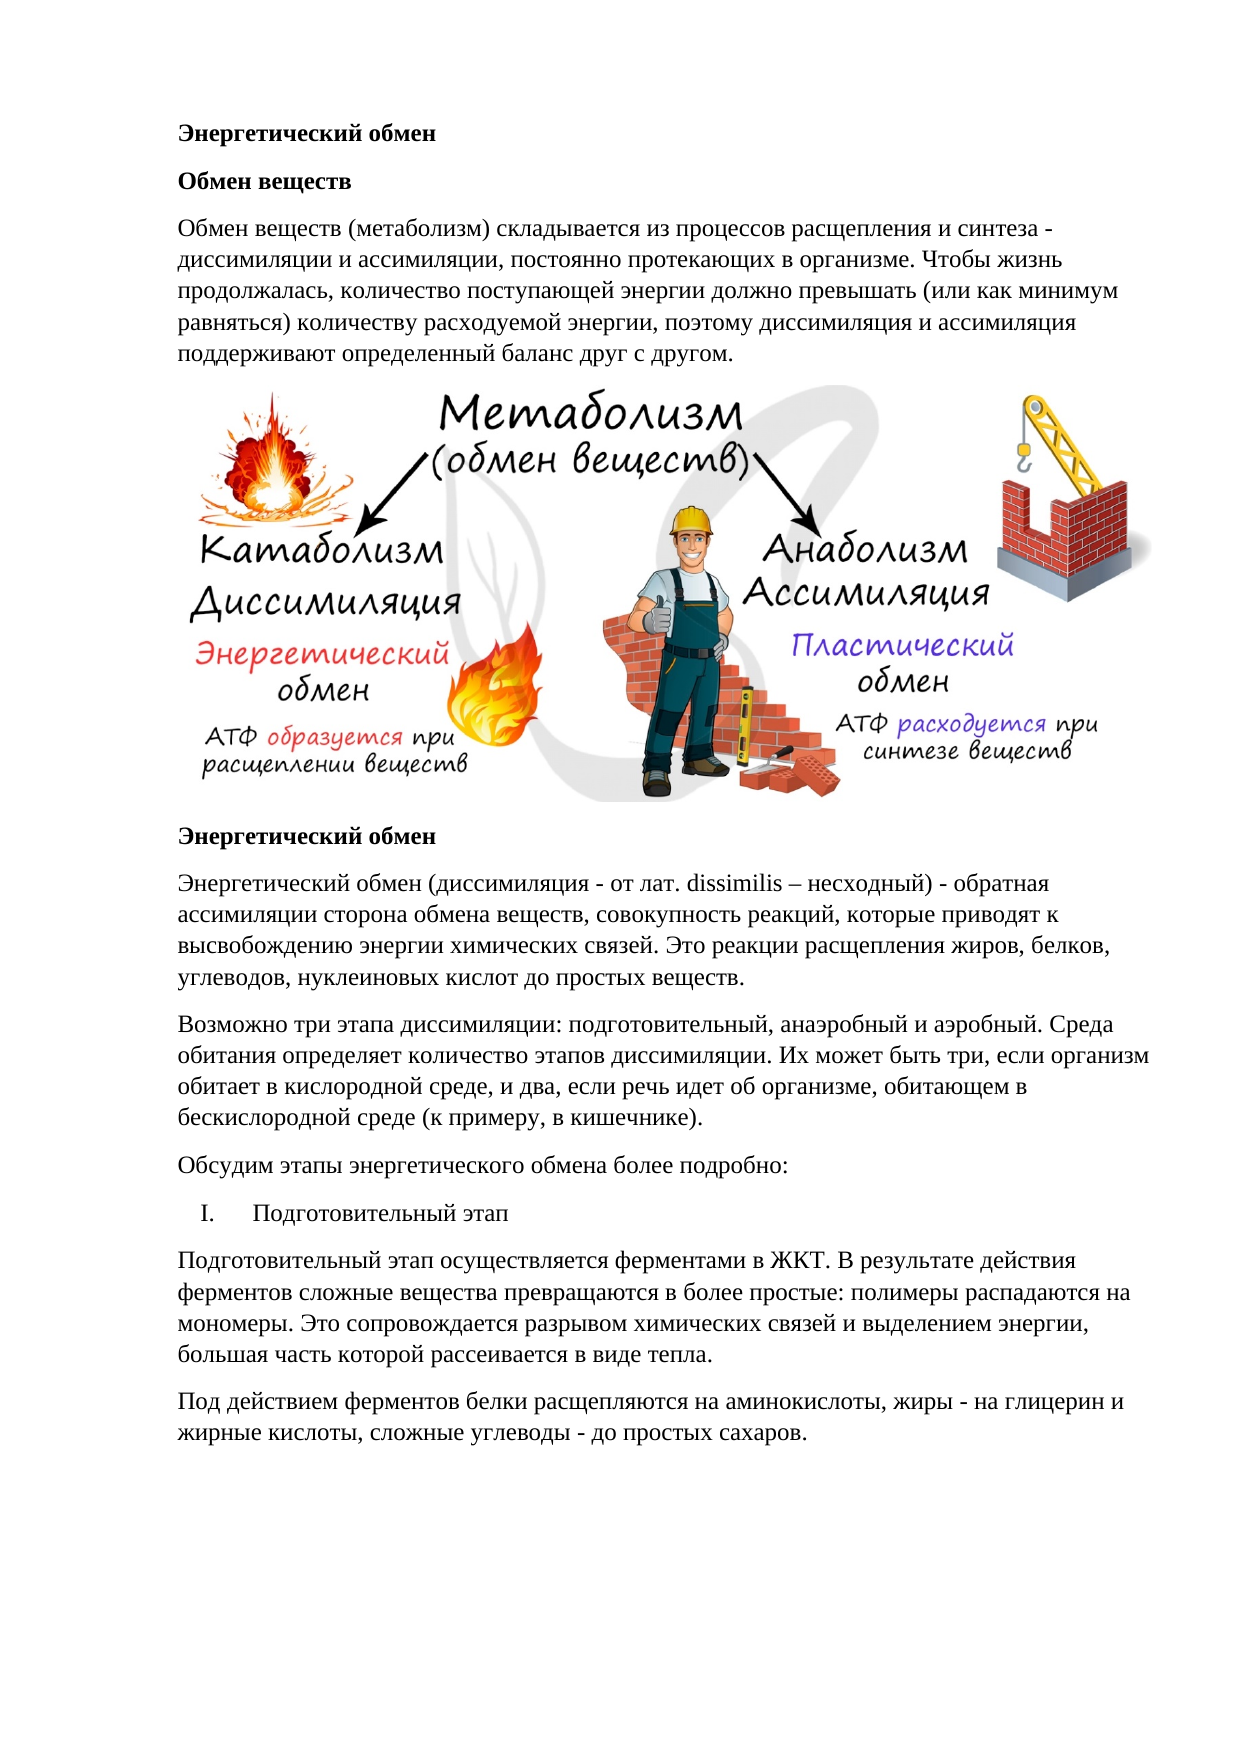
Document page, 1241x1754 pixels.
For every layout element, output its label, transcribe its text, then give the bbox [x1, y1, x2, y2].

picture [177, 385, 1152, 802]
text Возможно три этапа диссимиляции: подготовительный, анаэробный и аэробный. Среда обитания определяет количество этапов диссимиляции. Их может быть три, если организм обитает в кислородной среде, и два, если речь идет об организме, обитающем в бескислородной среде (к примеру, в кишечнике). [177, 1009, 1152, 1131]
text Энергетический обмен [177, 118, 1152, 147]
text Обмен веществ (метаболизм) складывается из процессов расщепления и синтеза - диссимиляции и ассимиляции, постоянно протекающих в организме. Чтобы жизнь продолжалась, количество поступающей энергии должно превышать (или как минимум равняться) количеству расходуемой энергии, поэтому диссимиляция и ассимиляция поддерживают определенный баланс друг с другом. [177, 213, 1152, 366]
text Обсудим этапы энергетического обмена более подробно: [177, 1150, 1152, 1179]
text Обмен веществ [177, 166, 1152, 194]
list Подготовительный этап [215, 1198, 1152, 1227]
text Энергетический обмен [177, 821, 1152, 849]
text Подготовительный этап осуществляется ферментами в ЖКТ. В результате действия ферментов сложные вещества превращаются в более простые: полимеры распадаются на мономеры. Это сопровождается разрывом химических связей и выделением энергии, большая часть которой рассеивается в виде тепла. [177, 1246, 1152, 1367]
text Энергетический обмен (диссимиляция - от лат. dissimilis ‒ несходный) - обратная ассимиляции сторона обмена веществ, совокупность реакций, которые приводят к высвобождению энергии химических связей. Это реакции расщепления жиров, белков, углеводов, нуклеиновых кислот до простых веществ. [177, 868, 1152, 990]
text Под действием ферментов белки расщепляются на аминокислоты, жиры - на глицерин и жирные кислоты, сложные углеводы - до простых сахаров. [177, 1386, 1152, 1446]
